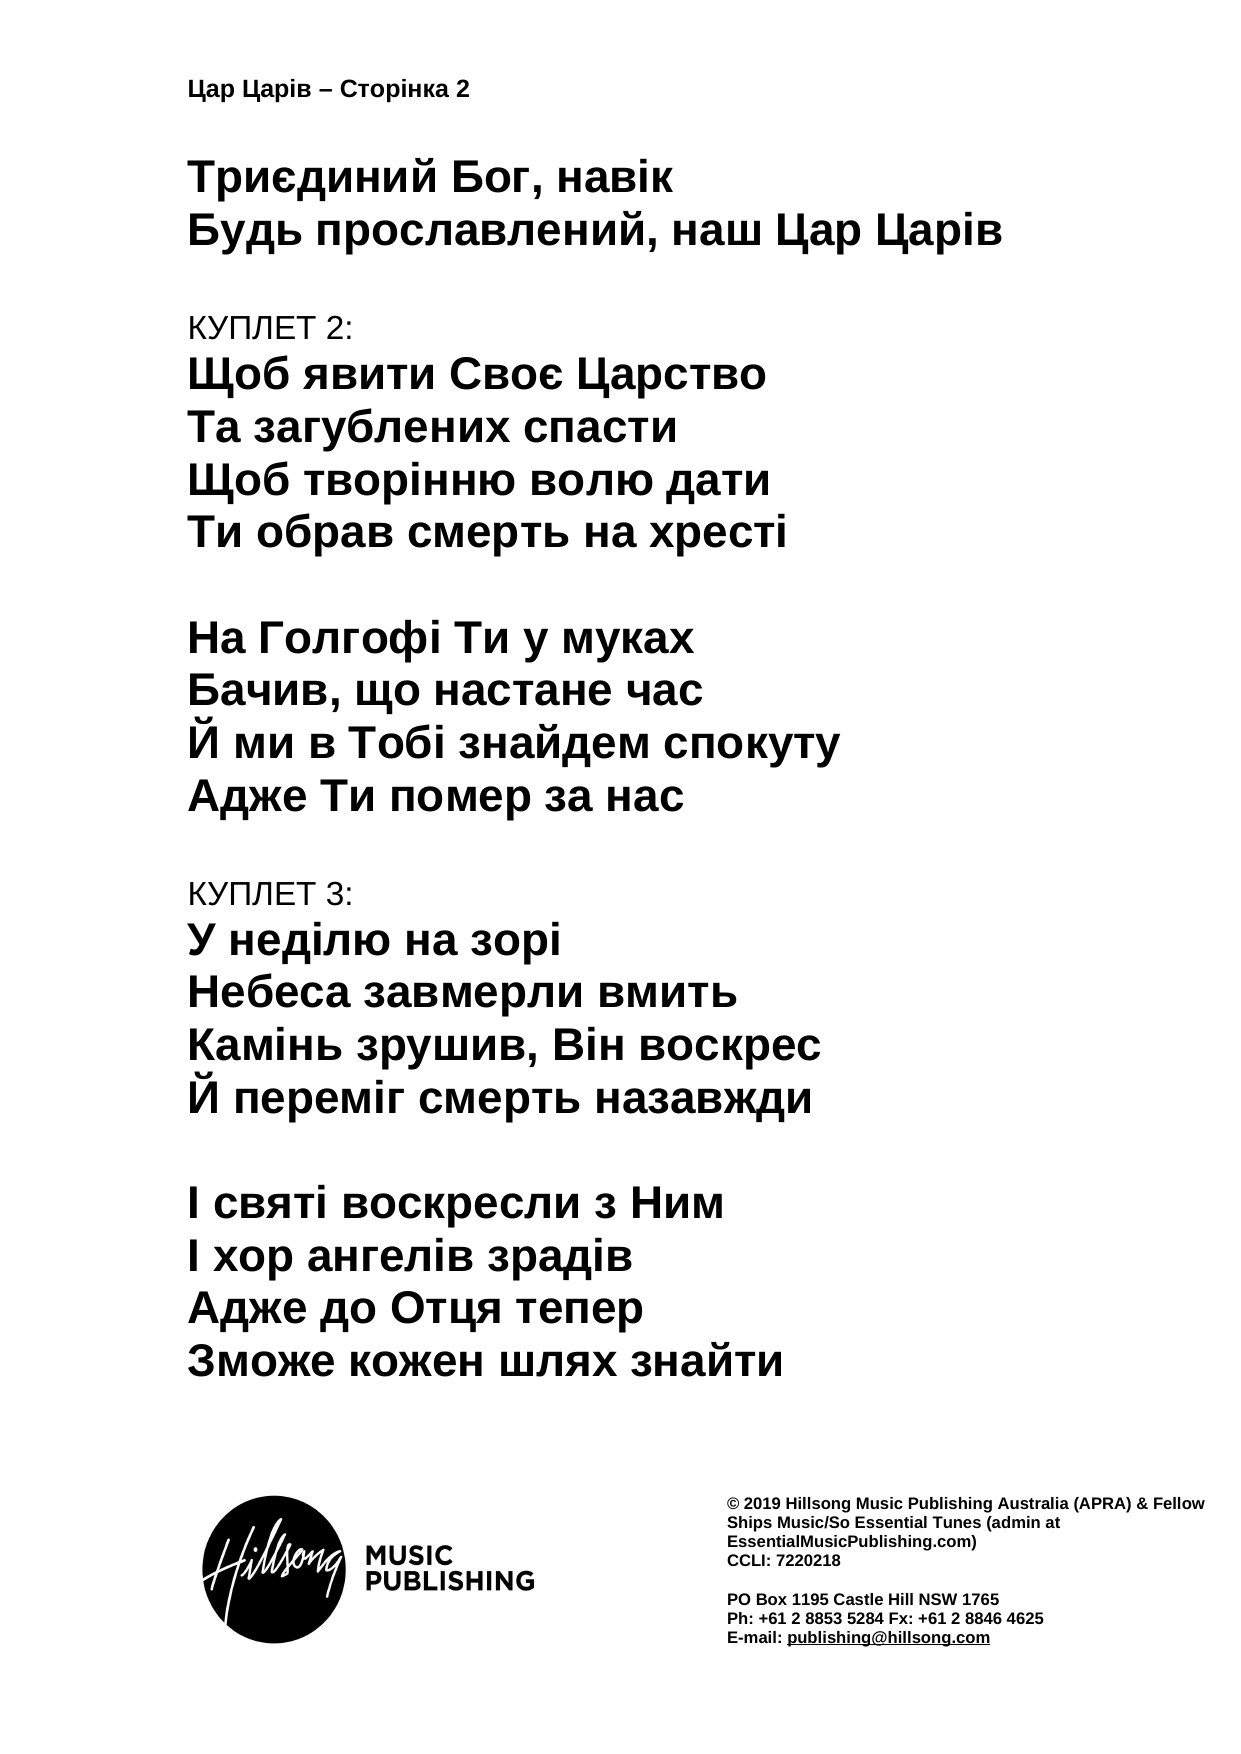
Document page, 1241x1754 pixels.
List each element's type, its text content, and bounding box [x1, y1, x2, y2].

picture [198, 1493, 555, 1646]
text КУПЛЕТ 2: [187, 308, 1053, 347]
text КУПЛЕТ 3: [187, 874, 1053, 912]
text І святі воскресли з Ним [187, 1176, 1053, 1228]
text Адже до Отця тепер [187, 1281, 1053, 1334]
text Ти обрав смерть на хресті [187, 505, 1053, 557]
text У неділю на зорі [187, 912, 1053, 965]
text Камінь зрушив, Він воскрес [187, 1017, 1053, 1070]
text Триєдиний Бог, навік [187, 150, 1053, 203]
text І хор ангелів зрадів [187, 1228, 1053, 1281]
text Й переміг смерть назавжди [187, 1070, 1053, 1123]
text На Голгофі Ти у муках [187, 610, 1053, 663]
text Адже Ти помер за нас [187, 768, 1053, 821]
text Щоб творінню волю дати [187, 452, 1053, 505]
text Щоб явити Своє Царство [187, 347, 1053, 399]
text Зможе кожен шлях знайти [187, 1334, 1053, 1386]
text Та загублених спасти [187, 399, 1053, 452]
text Бачив, що настане час [187, 663, 1053, 716]
text Будь прославлений, наш Цар Царів [187, 203, 1053, 255]
text Й ми в Тобі знайдем спокуту [187, 716, 1053, 768]
text Небеса завмерли вмить [187, 965, 1053, 1017]
